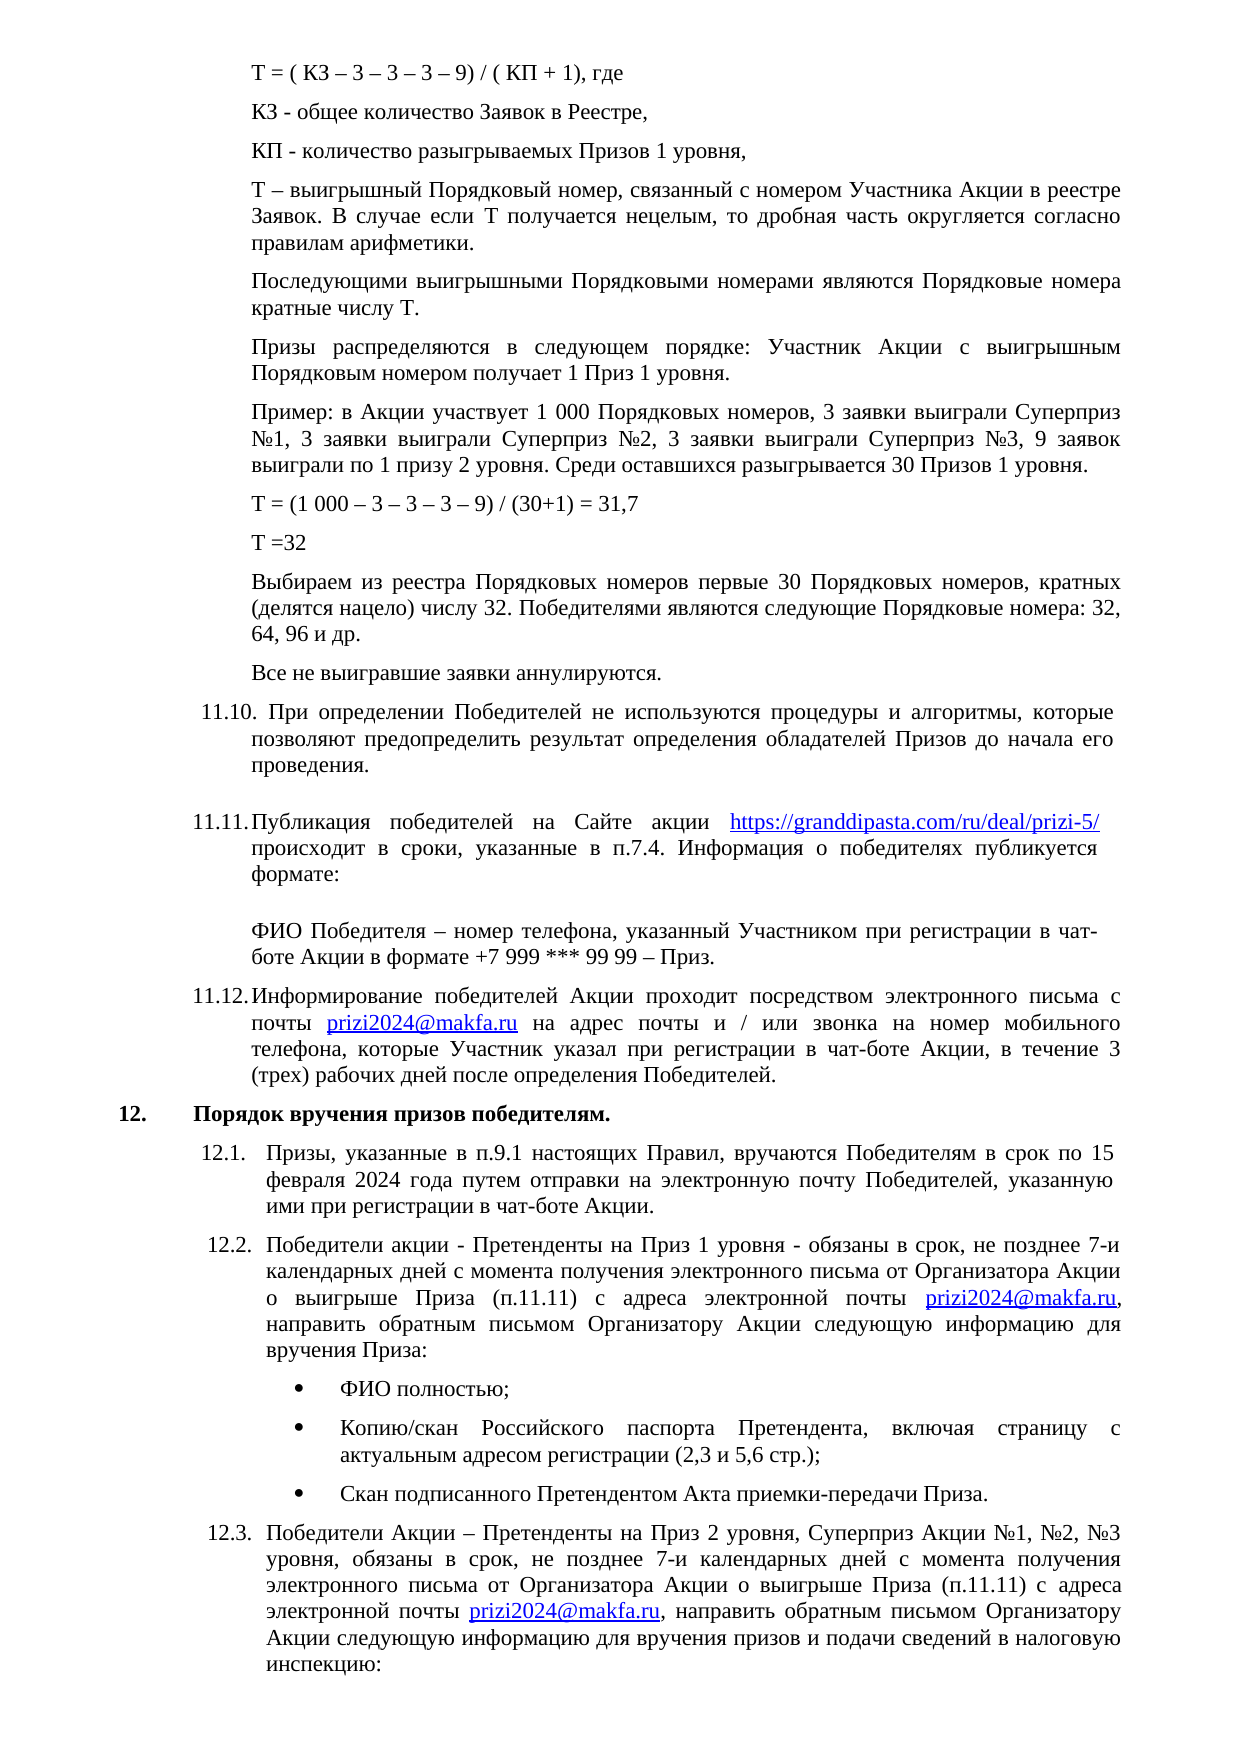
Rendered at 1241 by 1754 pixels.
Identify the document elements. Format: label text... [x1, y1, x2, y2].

list Информирование победителей Акции проходит посредством электронного письма с почты prizi2024@makfa.ru на адрес почты и / или звонка на номер мобильного телефона, которые Участник указал при регистрации в чат-боте Акции, в течение 3 (трех) рабочих дней после определения Победителей. [192, 982, 1122, 1088]
list Выбираем из реестра Порядковых номеров первые 30 Порядковых номеров, кратных (делятся нацело) числу 32. Победителями являются следующие Порядковые номера: 32, 64, 96 и др. [251, 568, 1122, 647]
list T – выигрышный Порядковый номер, связанный с номером Участника Акции в реестре Заявок. В случае если T получается нецелым, то дробная часть округляется согласно правилам арифметики. [251, 176, 1122, 255]
list ФИО полностью; [295, 1375, 1122, 1402]
list КЗ - общее количество Заявок в Реестре, [251, 98, 1122, 124]
list При определении Победителей не используются процедуры и алгоритмы, которые позволяют предопределить результат определения обладателей Призов до начала его проведения. [201, 698, 1115, 777]
list Призы, указанные в п.9.1 настоящих Правил, вручаются Победителям в срок по 15 февраля 2024 года путем отправки на электронную почту Победителей, указанную ими при регистрации в чат-боте Акции. [201, 1139, 1115, 1218]
list Копию/скан Российского паспорта Претендента, включая страницу с актуальным адресом регистрации (2,3 и 5,6 стр.); [295, 1414, 1122, 1467]
list Все не выигравшие заявки аннулируются. [251, 659, 1122, 686]
list КП - количество разыгрываемых Призов 1 уровня, [251, 137, 1122, 163]
list ФИО Победителя – номер телефона, указанный Участником при регистрации в чат-боте Акции в формате +7 999 *** 99 99 – Приз. [251, 917, 1099, 970]
list Победители Акции – Претенденты на Приз 2 уровня, Суперприз Акции №1, №2, №3 уровня, обязаны в срок, не позднее 7-и календарных дней с момента получения электронного письма от Организатора Акции о выигрыше Приза (п.11.11) с адреса электронной почты prizi2024@makfa.ru, направить обратным письмом Организатору Акции следующую информацию для вручения призов и подачи сведений в налоговую инспекцию: [207, 1518, 1122, 1677]
list T =32 [251, 529, 1122, 555]
list T = (1 000 – 3 – 3 – 3 – 9) / (30+1) = 31,7 [251, 490, 1122, 516]
list Публикация победителей на Сайте акции https://granddipasta.com/ru/deal/prizi-5/ происходит в сроки, указанные в п.7.4. Информация о победителях публикуется формате: [192, 808, 1099, 887]
list Пример: в Акции участвует 1 000 Порядковых номеров, 3 заявки выиграли Суперприз №1, 3 заявки выиграли Суперприз №2, 3 заявки выиграли Суперприз №3, 9 заявок выиграли по 1 призу 2 уровня. Среди оставшихся разыгрывается 30 Призов 1 уровня. [251, 398, 1122, 477]
list Последующими выигрышными Порядковыми номерами являются Порядковые номера кратные числу T. [251, 268, 1122, 320]
list Скан подписанного Претендентом Акта приемки-передачи Приза. [295, 1479, 1122, 1506]
list Порядок вручения призов победителям. [118, 1100, 1122, 1127]
list Победители акции - Претенденты на Приз 1 уровня - обязаны в срок, не позднее 7-и календарных дней с момента получения электронного письма от Организатора Акции о выигрыше Приза (п.11.11) с адреса электронной почты prizi2024@makfa.ru, направить обратным письмом Организатору Акции следующую информацию для вручения Приза: [207, 1231, 1122, 1363]
list T = ( КЗ – 3 – 3 – 3 – 9) / ( КП + 1), где [251, 59, 1122, 85]
list Призы распределяются в следующем порядке: Участник Акции с выигрышным Порядковым номером получает 1 Приз 1 уровня. [251, 333, 1122, 386]
